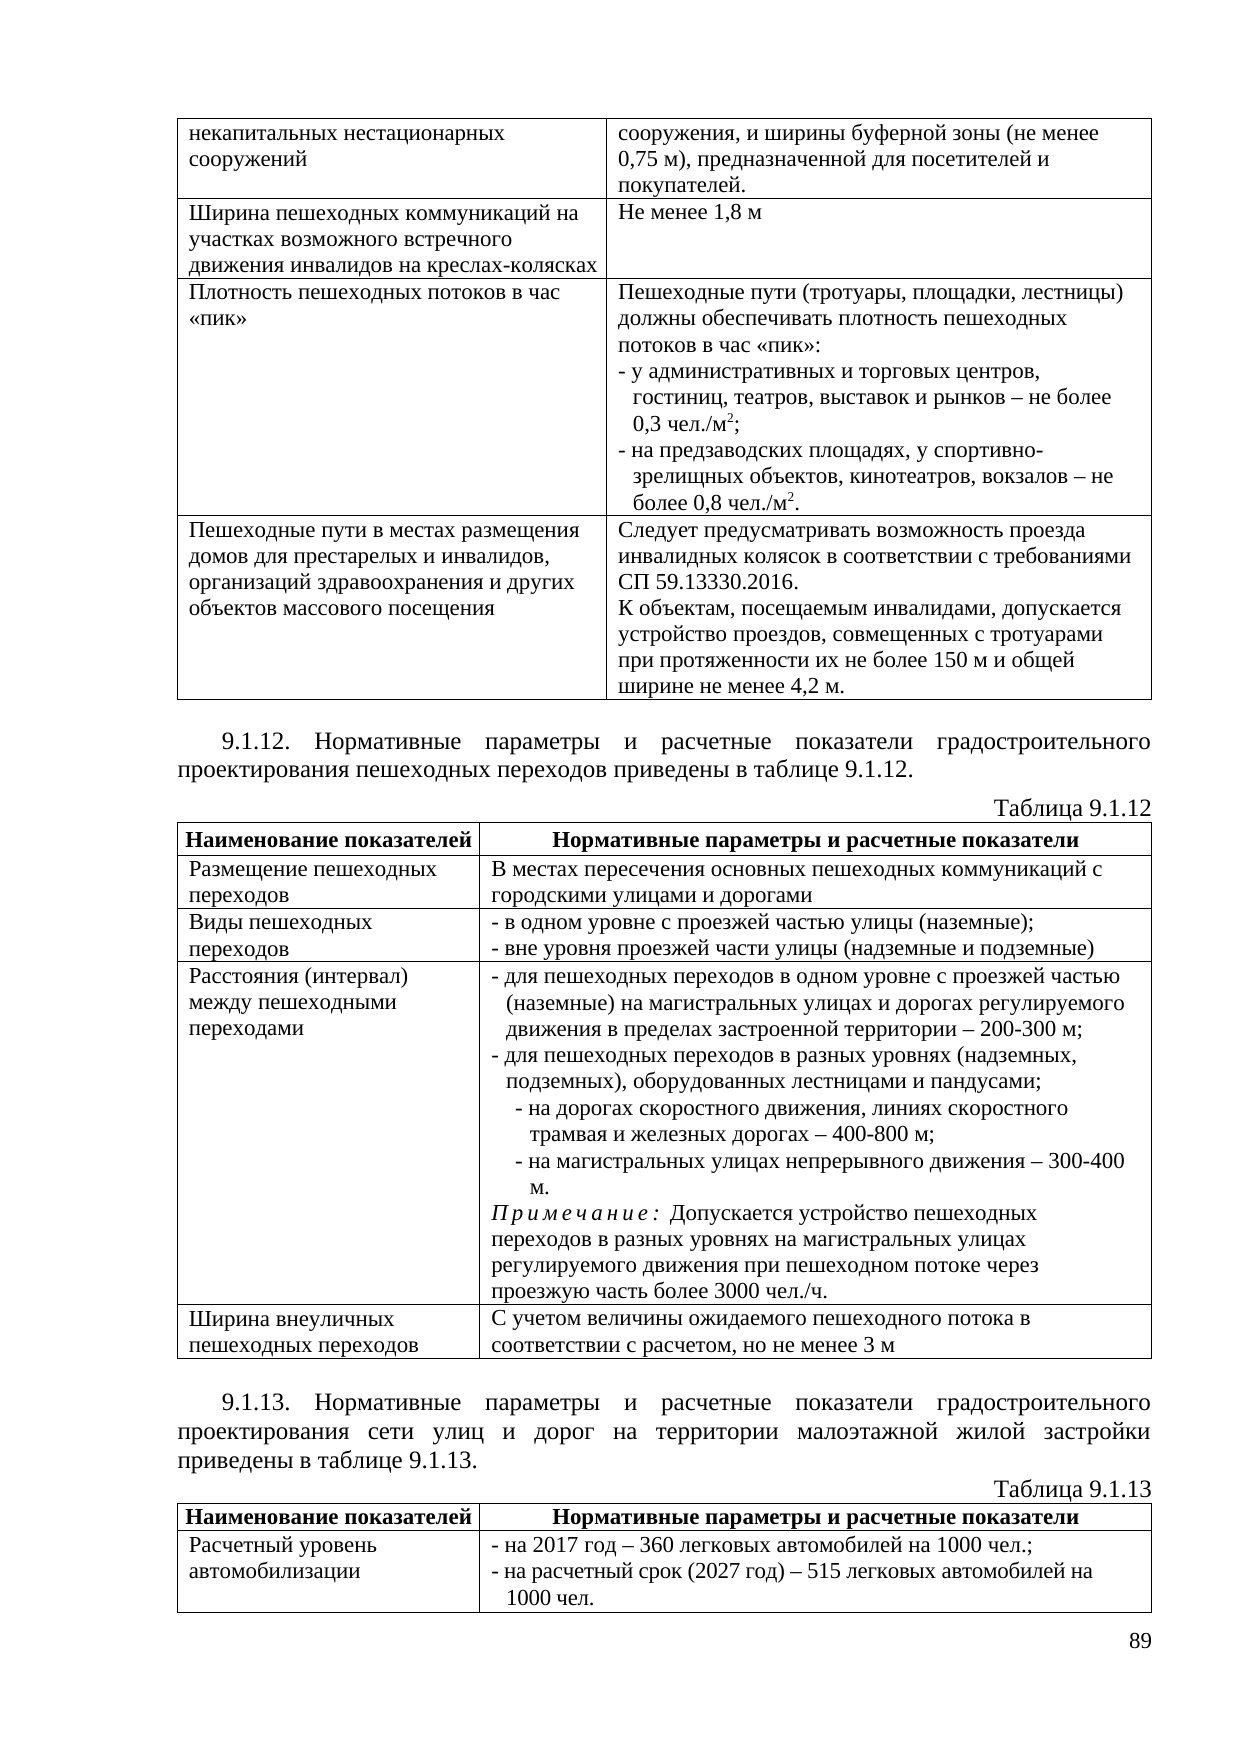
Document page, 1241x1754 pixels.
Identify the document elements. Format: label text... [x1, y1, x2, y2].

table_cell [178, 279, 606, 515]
text Таблица 9.1.12 [177, 794, 1152, 822]
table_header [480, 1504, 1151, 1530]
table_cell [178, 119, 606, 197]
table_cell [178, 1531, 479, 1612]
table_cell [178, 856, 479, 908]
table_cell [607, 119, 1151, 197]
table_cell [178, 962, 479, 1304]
text Таблица 9.1.13 [177, 1474, 1152, 1502]
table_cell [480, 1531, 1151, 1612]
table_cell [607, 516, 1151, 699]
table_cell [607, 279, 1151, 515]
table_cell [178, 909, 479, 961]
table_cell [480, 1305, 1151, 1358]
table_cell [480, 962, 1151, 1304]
text 9.1.12. Нормативные параметры и расчетные показатели градостроительного проектирования пешеходных переходов приведены в таблице 9.1.12. [177, 726, 1152, 783]
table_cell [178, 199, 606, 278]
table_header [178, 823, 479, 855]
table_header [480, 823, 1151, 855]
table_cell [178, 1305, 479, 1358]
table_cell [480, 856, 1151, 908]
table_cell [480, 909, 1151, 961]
text 9.1.13. Нормативные параметры и расчетные показатели градостроительного проектирования сети улиц и дорог на территории малоэтажной жилой застройки приведены в таблице 9.1.13. [177, 1387, 1152, 1474]
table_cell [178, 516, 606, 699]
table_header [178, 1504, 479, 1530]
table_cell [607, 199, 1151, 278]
